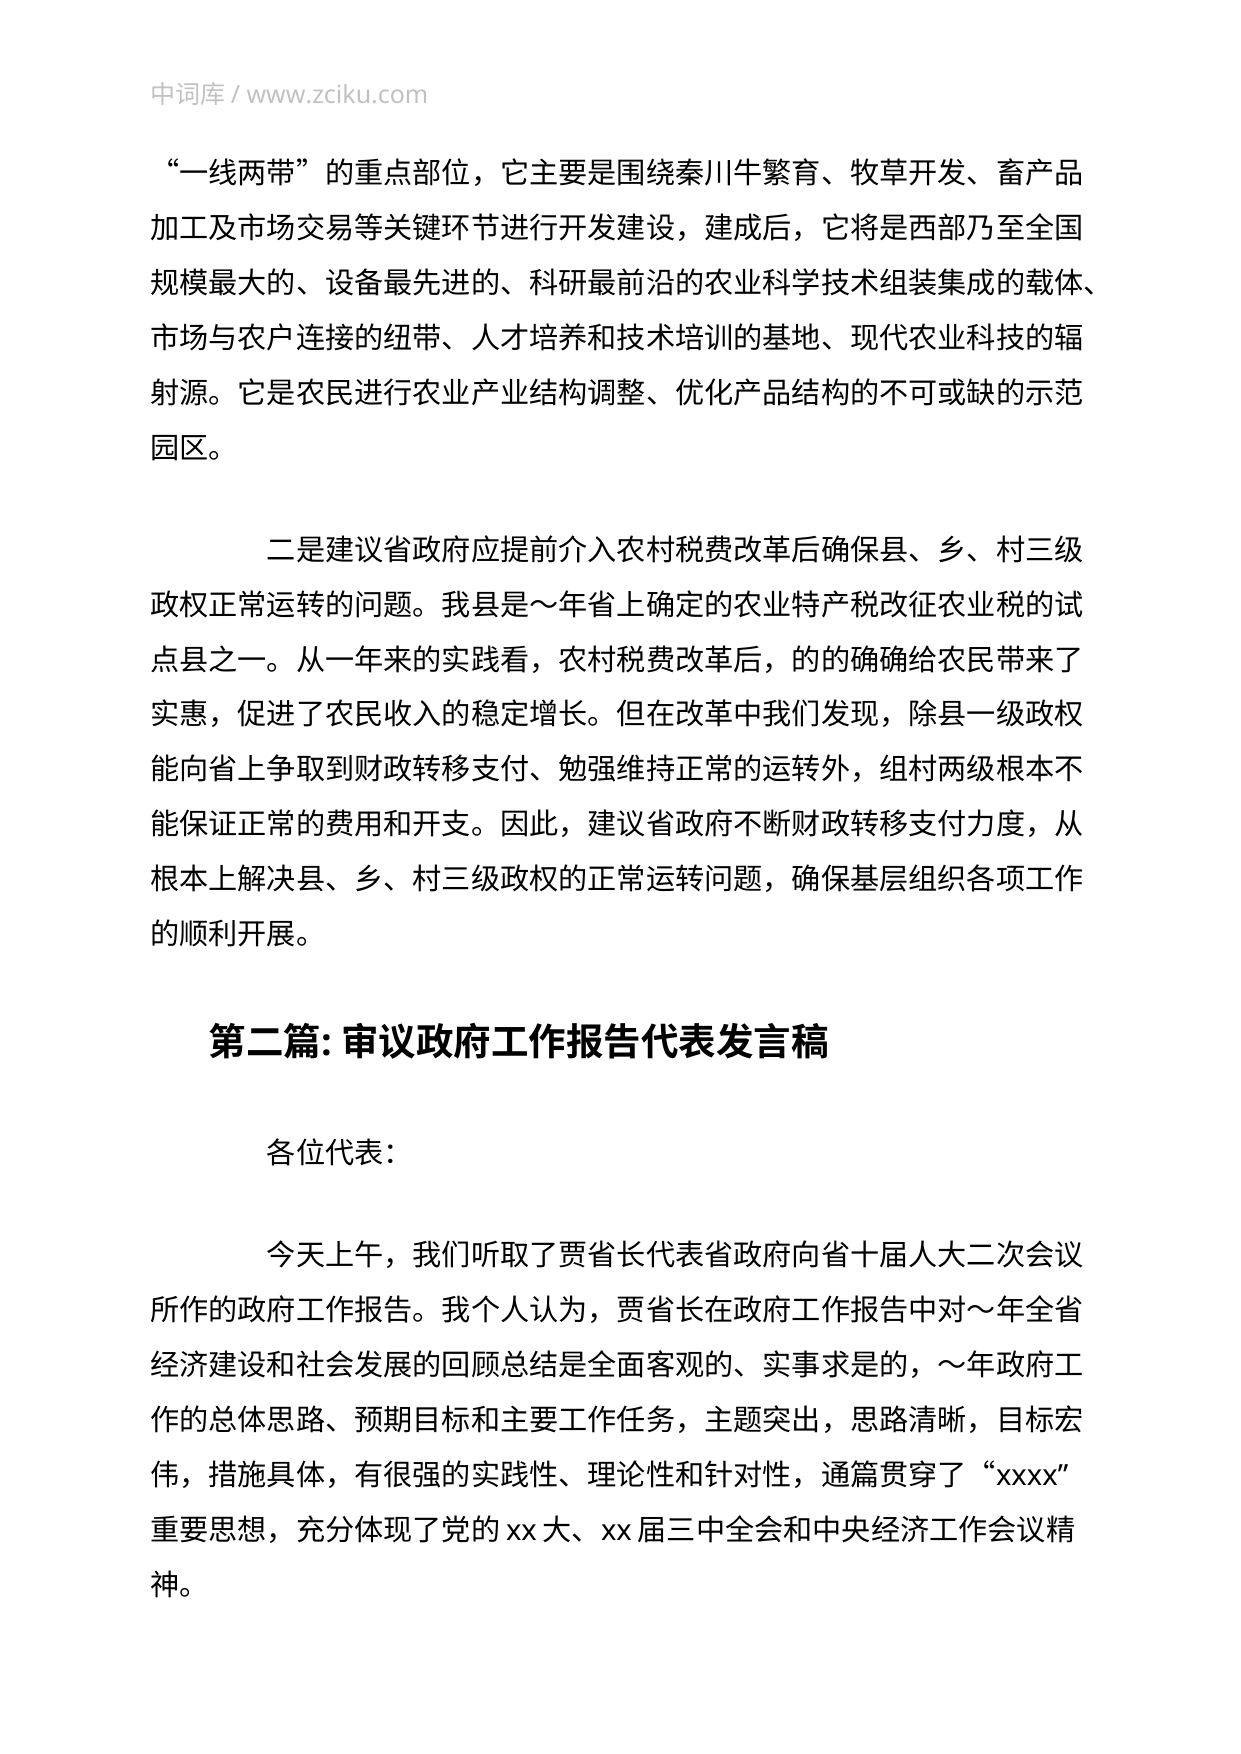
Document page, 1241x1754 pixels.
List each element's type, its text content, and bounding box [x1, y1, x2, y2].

text 各位代表： [150, 1130, 1090, 1172]
text 二是建议省政府应提前介入农村税费改革后确保县、乡、村三级政权正常运转的问题。我县是～年省上确定的农业特产税改征农业税的试点县之一。从一年来的实践看，农村税费改革后，的的确确给农民带来了实惠，促进了农民收入的稳定增长。但在改革中我们发现，除县一级政权能向省上争取到财政转移支付、勉强维持正常的运转外，组村两级根本不能保证正常的费用和开支。因此，建议省政府不断财政转移支付力度，从根本上解决县、乡、村三级政权的正常运转问题，确保基层组织各项工作的顺利开展。 [150, 526, 1090, 953]
text 第二篇: 审议政府工作报告代表发言稿 [150, 1012, 1090, 1067]
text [150, 150, 1090, 467]
text 今天上午，我们听取了贾省长代表省政府向省十届人大二次会议所作的政府工作报告。我个人认为，贾省长在政府工作报告中对～年全省经济建设和社会发展的回顾总结是全面客观的、实事求是的，～年政府工作的总体思路、预期目标和主要工作任务，主题突出，思路清晰，目标宏伟，措施具体，有很强的实践性、理论性和针对性，通篇贯穿了“xxxx”重要思想，充分体现了党的xx大、xx届三中全会和中央经济工作会议精神。 [150, 1232, 1090, 1603]
